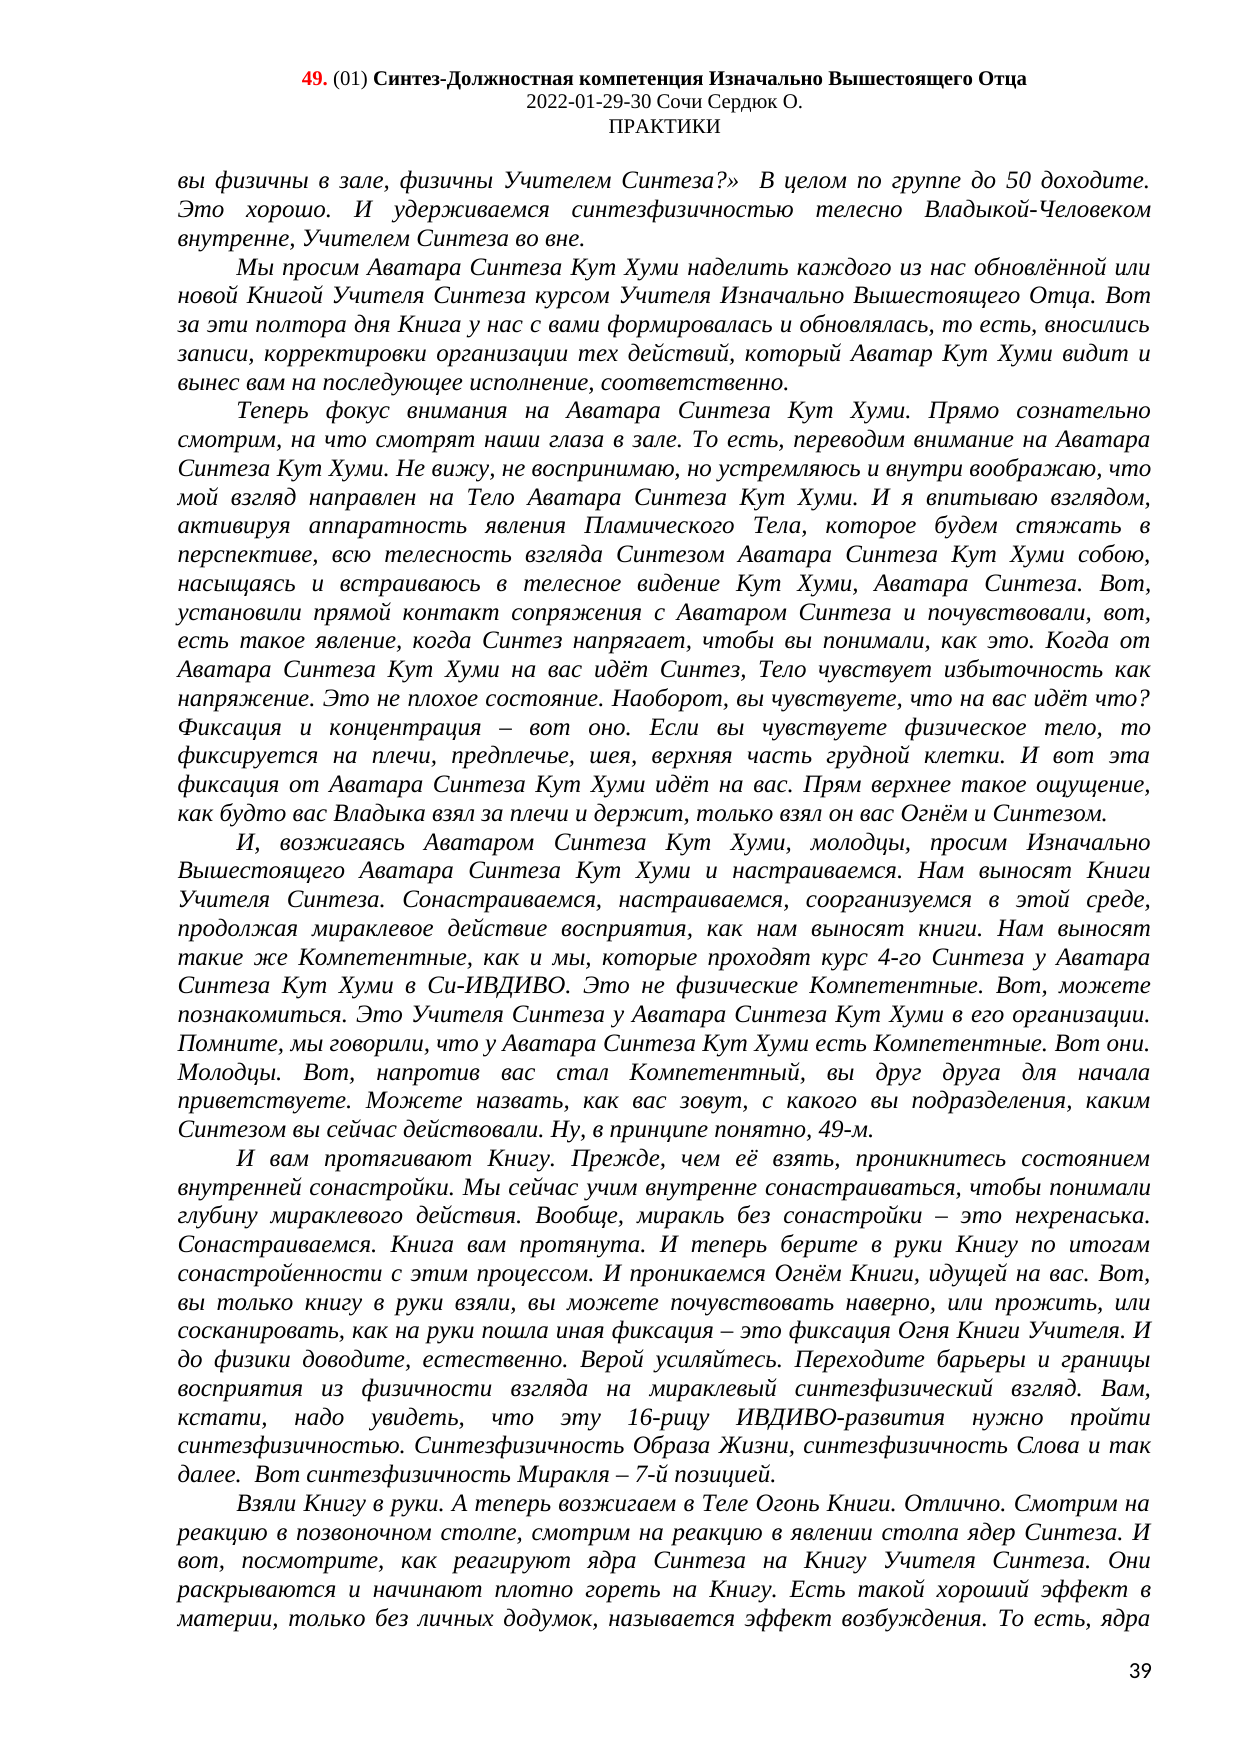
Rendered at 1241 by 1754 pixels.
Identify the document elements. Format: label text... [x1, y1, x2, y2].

text Теперь фокус внимания на Аватара Синтеза Кут Хуми. Прямо сознательно смотрим, на что смотрят наши глаза в зале. То есть, переводим внимание на Аватара Синтеза Кут Хуми. Не вижу, не воспринимаю, но устремляюсь и внутри воображаю, что мой взгляд направлен на Тело Аватара Синтеза Кут Хуми. И я впитываю взглядом, активируя аппаратность явления Пламического Тела, которое будем стяжать в перспективе, всю телесность взгляда Синтезом Аватара Синтеза Кут Хуми собою, насыщаясь и встраиваюсь в телесное видение Кут Хуми, Аватара Синтеза. Вот, установили прямой контакт сопряжения с Аватаром Синтеза и почувствовали, вот, есть такое явление, когда Синтез напрягает, чтобы вы понимали, как это. Когда от Аватара Синтеза Кут Хуми на вас идёт Синтез, Тело чувствует избыточность как напряжение. Это не плохое состояние. Наоборот, вы чувствуете, что на вас идёт что? Фиксация и концентрация – вот оно. Если вы чувствуете физическое тело, то фиксируется на плечи, предплечье, шея, верхняя часть грудной клетки. И вот эта фиксация от Аватара Синтеза Кут Хуми идёт на вас. Прям верхнее такое ощущение, как будто вас Владыка взял за плечи и держит, только взял он вас Огнём и Синтезом. [177, 396, 1152, 827]
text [177, 1488, 1152, 1632]
text И, возжигаясь Аватаром Синтеза Кут Хуми, молодцы, просим Изначально Вышестоящего Аватара Синтеза Кут Хуми и настраиваемся. Нам выносят Книги Учителя Синтеза. Сонастраиваемся, настраиваемся, соорганизуемся в этой среде, продолжая мираклевое действие восприятия, как нам выносят книги. Нам выносят такие же Компетентные, как и мы, которые проходят курс 4-го Синтеза у Аватара Синтеза Кут Хуми в Си-ИВДИВО. Это не физические Компетентные. Вот, можете познакомиться. Это Учителя Синтеза у Аватара Синтеза Кут Хуми в его организации. Помните, мы говорили, что у Аватара Синтеза Кут Хуми есть Компетентные. Вот они. Молодцы. Вот, напротив вас стал Компетентный, вы друг друга для начала приветствуете. Можете назвать, как вас зовут, с какого вы подразделения, каким Синтезом вы сейчас действовали. Ну, в принципе понятно, 49-м. [177, 827, 1152, 1143]
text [177, 166, 1152, 252]
text И вам протягивают Книгу. Прежде, чем её взять, проникнитесь состоянием внутренней сонастройки. Мы сейчас учим внутренне сонастраиваться, чтобы понимали глубину мираклевого действия. Вообще, миракль без сонастройки – это нехренаська. Сонастраиваемся. Книга вам протянута. И теперь берите в руки Книгу по итогам сонастройенности с этим процессом. И проникаемся Огнём Книги, идущей на вас. Вот, вы только книгу в руки взяли, вы можете почувствовать наверно, или прожить, или сосканировать, как на руки пошла иная фиксация – это фиксация Огня Книги Учителя. И до физики доводите, естественно. Верой усиляйтесь. Переходите барьеры и границы восприятия из физичности взгляда на мираклевый синтезфизический взгляд. Вам, кстати, надо увидеть, что эту 16-рицу ИВДИВО-развития нужно пройти синтезфизичностью. Синтезфизичность Образа Жизни, синтезфизичность Слова и так далее. Вот синтезфизичность Миракля – 7-й позицией. [177, 1143, 1152, 1488]
text Мы просим Аватара Синтеза Кут Хуми наделить каждого из нас обновлённой или новой Книгой Учителя Синтеза курсом Учителя Изначально Вышестоящего Отца. Вот за эти полтора дня Книга у нас с вами формировалась и обновлялась, то есть, вносились записи, корректировки организации тех действий, который Аватар Кут Хуми видит и вынес вам на последующее исполнение, соответственно. [177, 252, 1152, 396]
